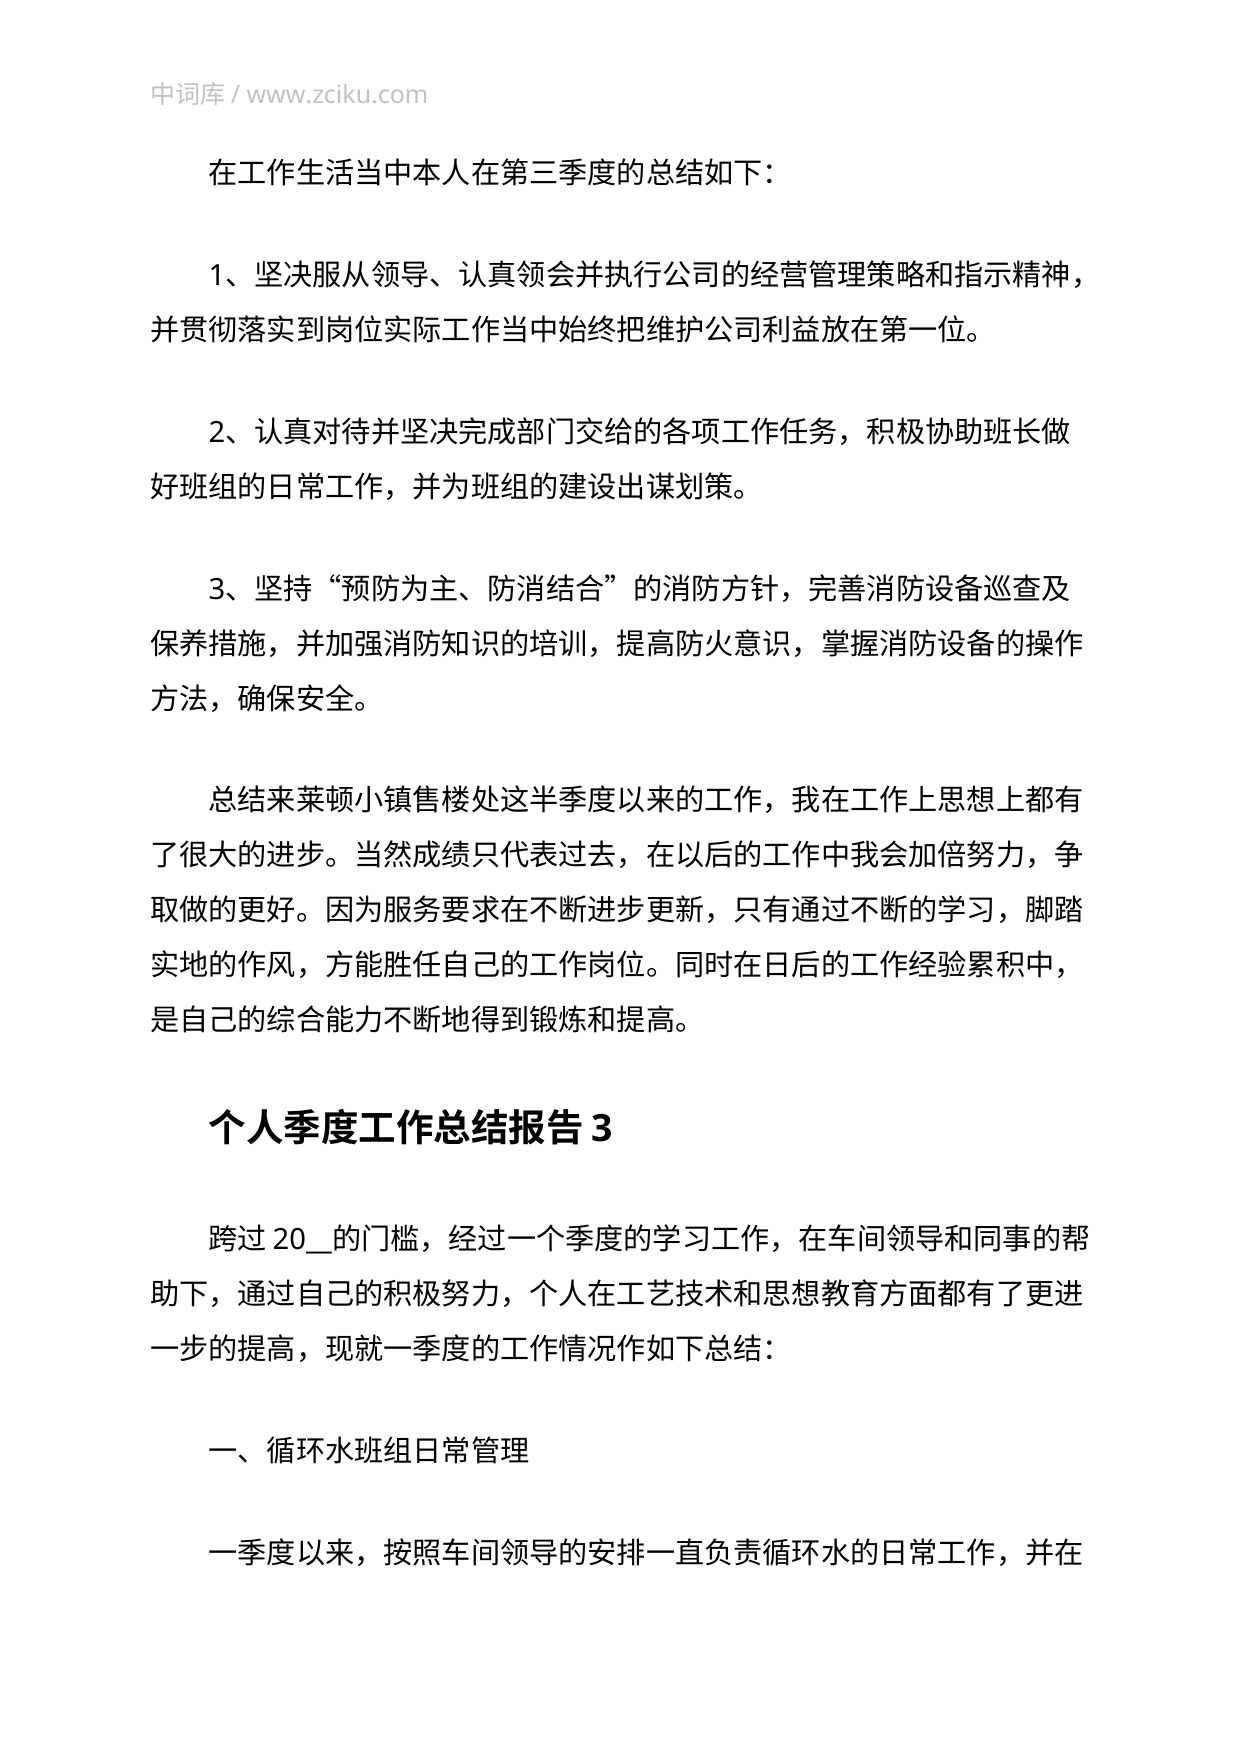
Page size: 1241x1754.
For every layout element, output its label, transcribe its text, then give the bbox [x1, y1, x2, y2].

text 一、循环水班组日常管理 [150, 1428, 1090, 1470]
text 1、坚决服从领导、认真领会并执行公司的经营管理策略和指示精神，并贯彻落实到岗位实际工作当中始终把维护公司利益放在第一位。 [150, 252, 1090, 349]
text 跨过20__的门槛，经过一个季度的学习工作，在车间领导和同事的帮助下，通过自己的积极努力，个人在工艺技术和思想教育方面都有了更进一步的提高，现就一季度的工作情况作如下总结： [150, 1216, 1090, 1368]
text 2、认真对待并坚决完成部门交给的各项工作任务，积极协助班长做好班组的日常工作，并为班组的建设出谋划策。 [150, 408, 1090, 506]
text 3、坚持“预防为主、防消结合”的消防方针，完善消防设备巡查及保养措施，并加强消防知识的培训，提高防火意识，掌握消防设备的操作方法，确保安全。 [150, 565, 1090, 717]
text 总结来莱顿小镇售楼处这半季度以来的工作，我在工作上思想上都有了很大的进步。当然成绩只代表过去，在以后的工作中我会加倍努力，争取做的更好。因为服务要求在不断进步更新，只有通过不断的学习，脚踏实地的作风，方能胜任自己的工作岗位。同时在日后的工作经验累积中，是自己的综合能力不断地得到锻炼和提高。 [150, 777, 1090, 1039]
text 在工作生活当中本人在第三季度的总结如下： [150, 150, 1090, 192]
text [150, 1529, 1090, 1572]
text 个人季度工作总结报告3 [150, 1098, 1090, 1153]
